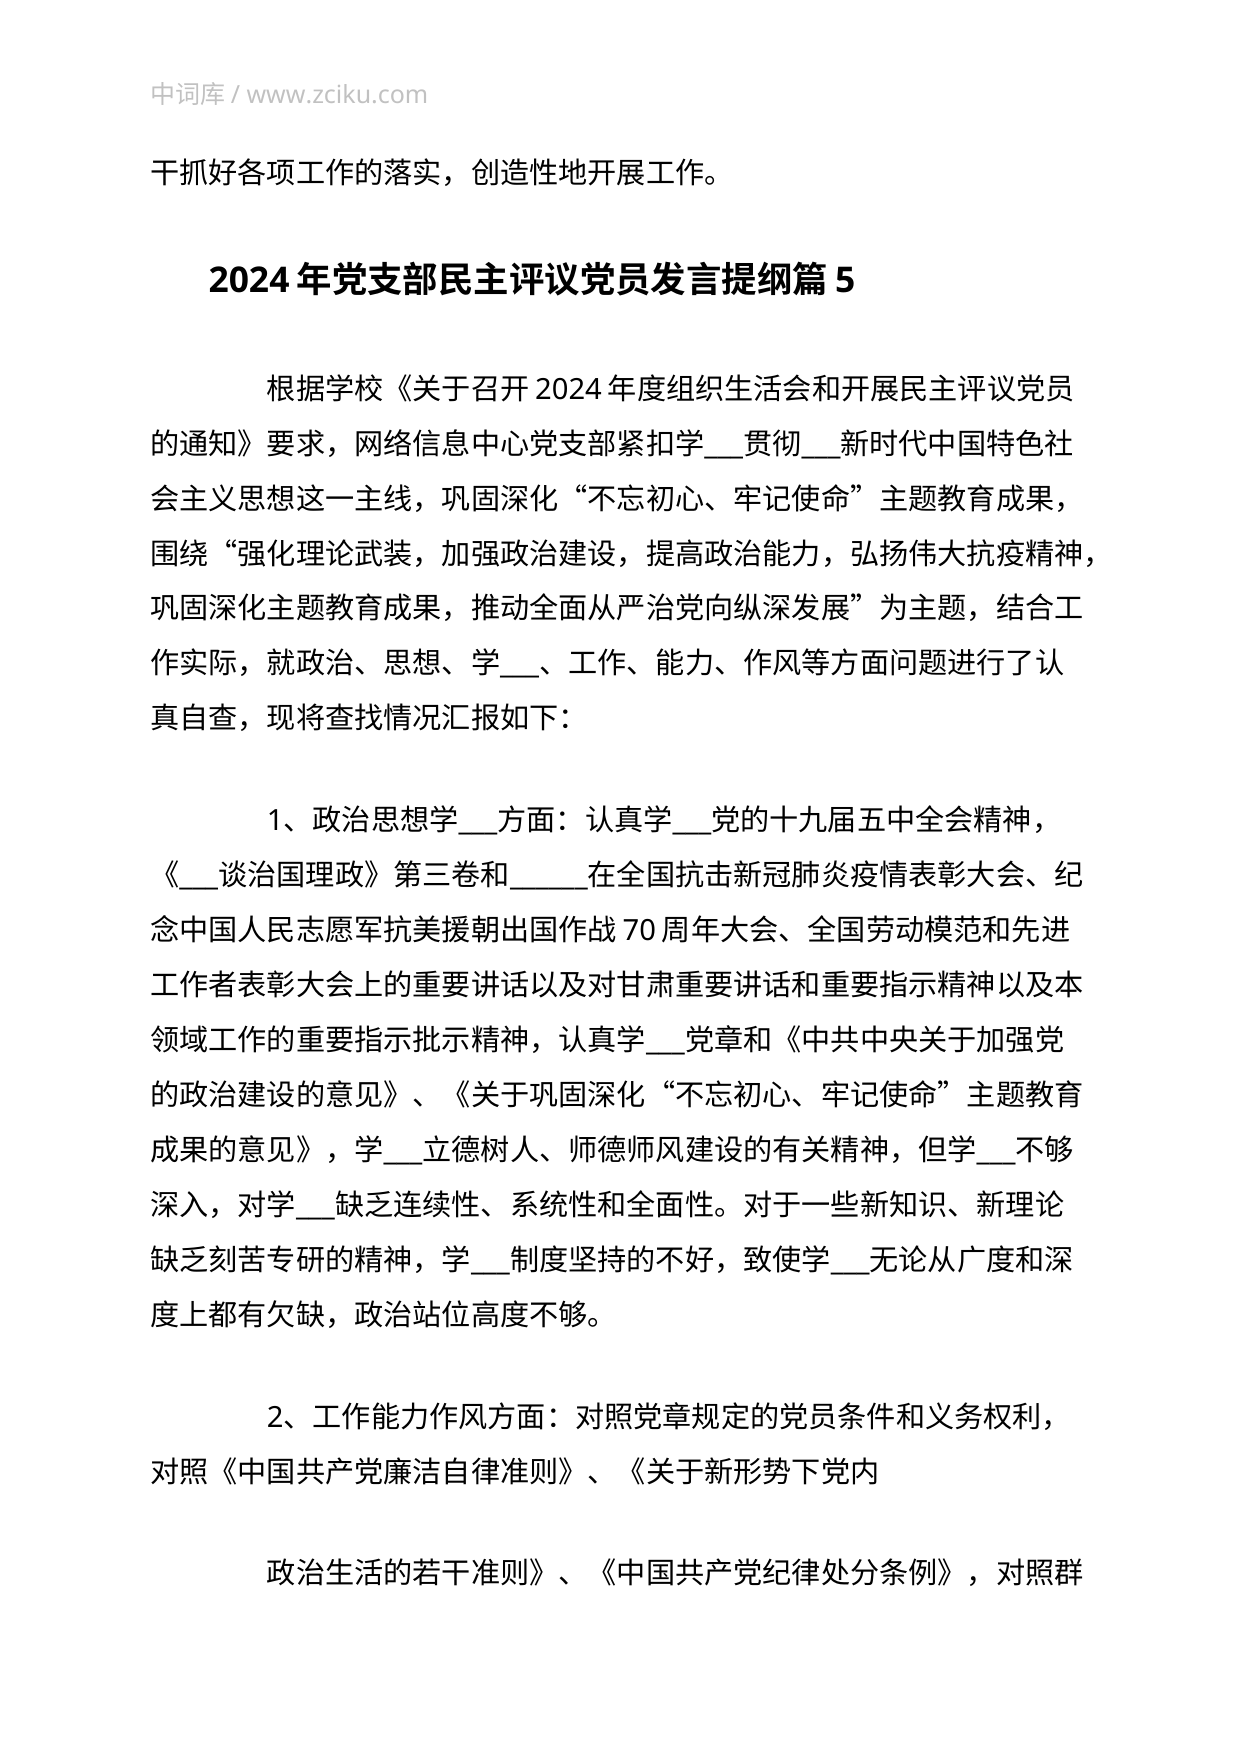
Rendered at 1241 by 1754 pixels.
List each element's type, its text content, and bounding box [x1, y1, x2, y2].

text 根据学校《关于召开2024年度组织生活会和开展民主评议党员的通知》要求，网络信息中心党支部紧扣学___贯彻___新时代中国特色社会主义思想这一主线，巩固深化“不忘初心、牢记使命”主题教育成果，围绕“强化理论武装，加强政治建设，提高政治能力，弘扬伟大抗疫精神，巩固深化主题教育成果，推动全面从严治党向纵深发展”为主题，结合工作实际，就政治、思想、学___、工作、能力、作风等方面问题进行了认真自查，现将查找情况汇报如下： [150, 365, 1090, 737]
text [150, 150, 1090, 192]
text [150, 1550, 1090, 1592]
text 2024年党支部民主评议党员发言提纲篇5 [150, 252, 1090, 303]
text 2、工作能力作风方面：对照党章规定的党员条件和义务权利，对照《中国共产党廉洁自律准则》、《关于新形势下党内 [150, 1393, 1090, 1491]
text 1、政治思想学___方面：认真学___党的十九届五中全会精神，《___谈治国理政》第三卷和______在全国抗击新冠肺炎疫情表彰大会、纪念中国人民志愿军抗美援朝出国作战70周年大会、全国劳动模范和先进工作者表彰大会上的重要讲话以及对甘肃重要讲话和重要指示精神以及本领域工作的重要指示批示精神，认真学___党章和《中共中央关于加强党的政治建设的意见》、《关于巩固深化“不忘初心、牢记使命”主题教育成果的意见》，学___立德树人、师德师风建设的有关精神，但学___不够深入，对学___缺乏连续性、系统性和全面性。对于一些新知识、新理论缺乏刻苦专研的精神，学___制度坚持的不好，致使学___无论从广度和深度上都有欠缺，政治站位高度不够。 [150, 797, 1090, 1334]
